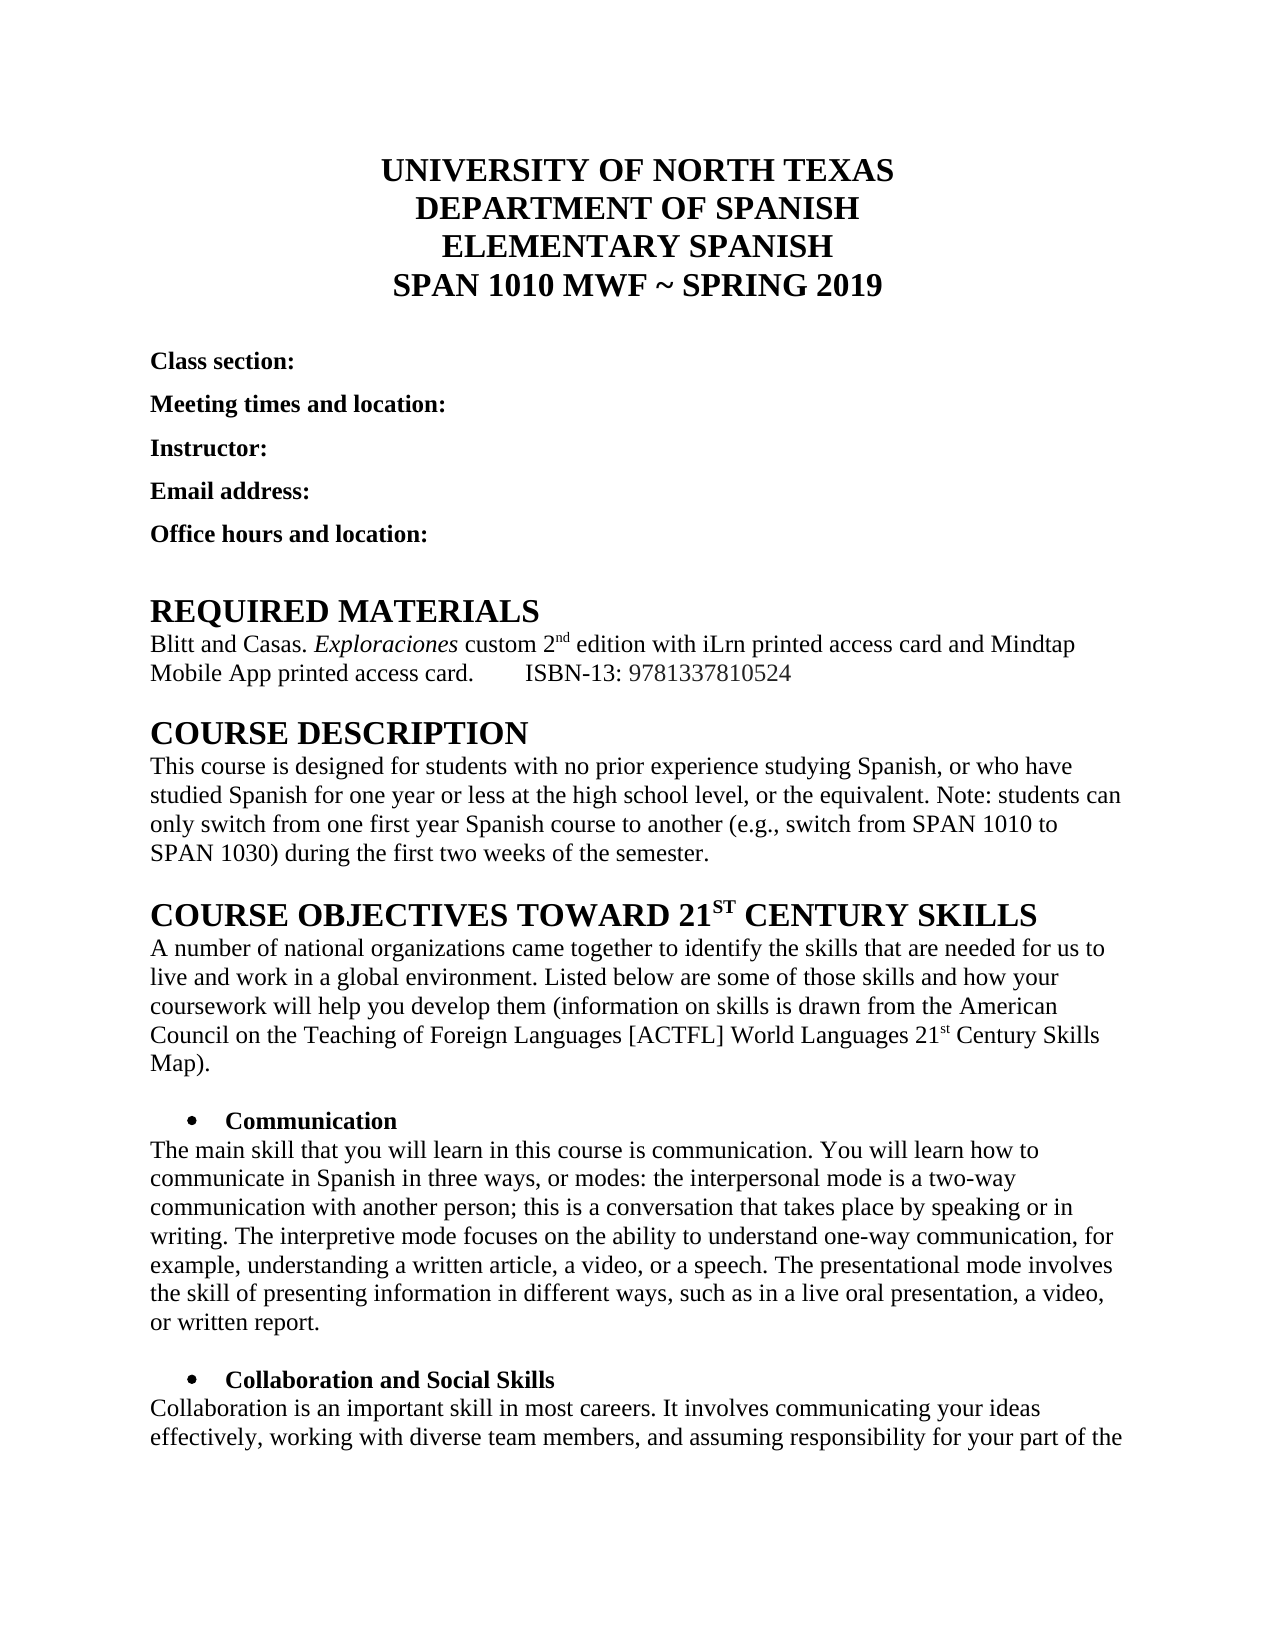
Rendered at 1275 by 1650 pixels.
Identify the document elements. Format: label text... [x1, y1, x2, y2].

text COURSE DESCRIPTION [150, 713, 1125, 751]
text Meeting times and location: [150, 389, 1125, 418]
text Instructor: [150, 433, 1125, 461]
list Collaboration and Social Skills [187, 1365, 1125, 1393]
list Communication [187, 1106, 1125, 1135]
text COURSE OBJECTIVES TOWARD 21ST CENTURY SKILLS [150, 895, 1125, 933]
text Blitt and Casas. Exploraciones custom 2nd edition with iLrn printed access card and Mindtap Mobile App printed access card. ISBN-13: 9781337810524 [150, 629, 1125, 687]
text Class section: [150, 346, 1125, 375]
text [150, 1393, 1125, 1451]
text The main skill that you will learn in this course is communication. You will learn how to communicate in Spanish in three ways, or modes: the interpersonal mode is a two-way communication with another person; this is a conversation that takes place by speaking or in writing. The interpretive mode focuses on the ability to understand one-way communication, for example, understanding a written article, a video, or a speech. The presentational mode involves the skill of presenting information in different ways, such as in a live oral presentation, a video, or written report. [150, 1135, 1125, 1336]
text A number of national organizations came together to identify the skills that are needed for us to live and work in a global environment. Listed below are some of those skills and how your coursework will help you develop them (information on skills is drawn from the American Council on the Teaching of Foreign Languages [ACTFL] World Languages 21st Century Skills Map). [150, 933, 1125, 1077]
text REQUIRED MATERIALS [150, 591, 1125, 629]
text This course is designed for students with no prior experience studying Spanish, or who have studied Spanish for one year or less at the high school level, or the equivalent. Note: students can only switch from one first year Spanish course to another (e.g., switch from SPAN 1010 to SPAN 1030) during the first two weeks of the semester. [150, 751, 1125, 866]
text Office hours and location: [150, 519, 1125, 548]
text SPAN 1010 MWF ~ SPRING 2019 [150, 265, 1125, 303]
text UNIVERSITY OF NORTH TEXAS [150, 150, 1125, 188]
text DEPARTMENT OF SPANISH [150, 188, 1125, 227]
text Email address: [150, 476, 1125, 504]
text ELEMENTARY SPANISH [150, 227, 1125, 265]
